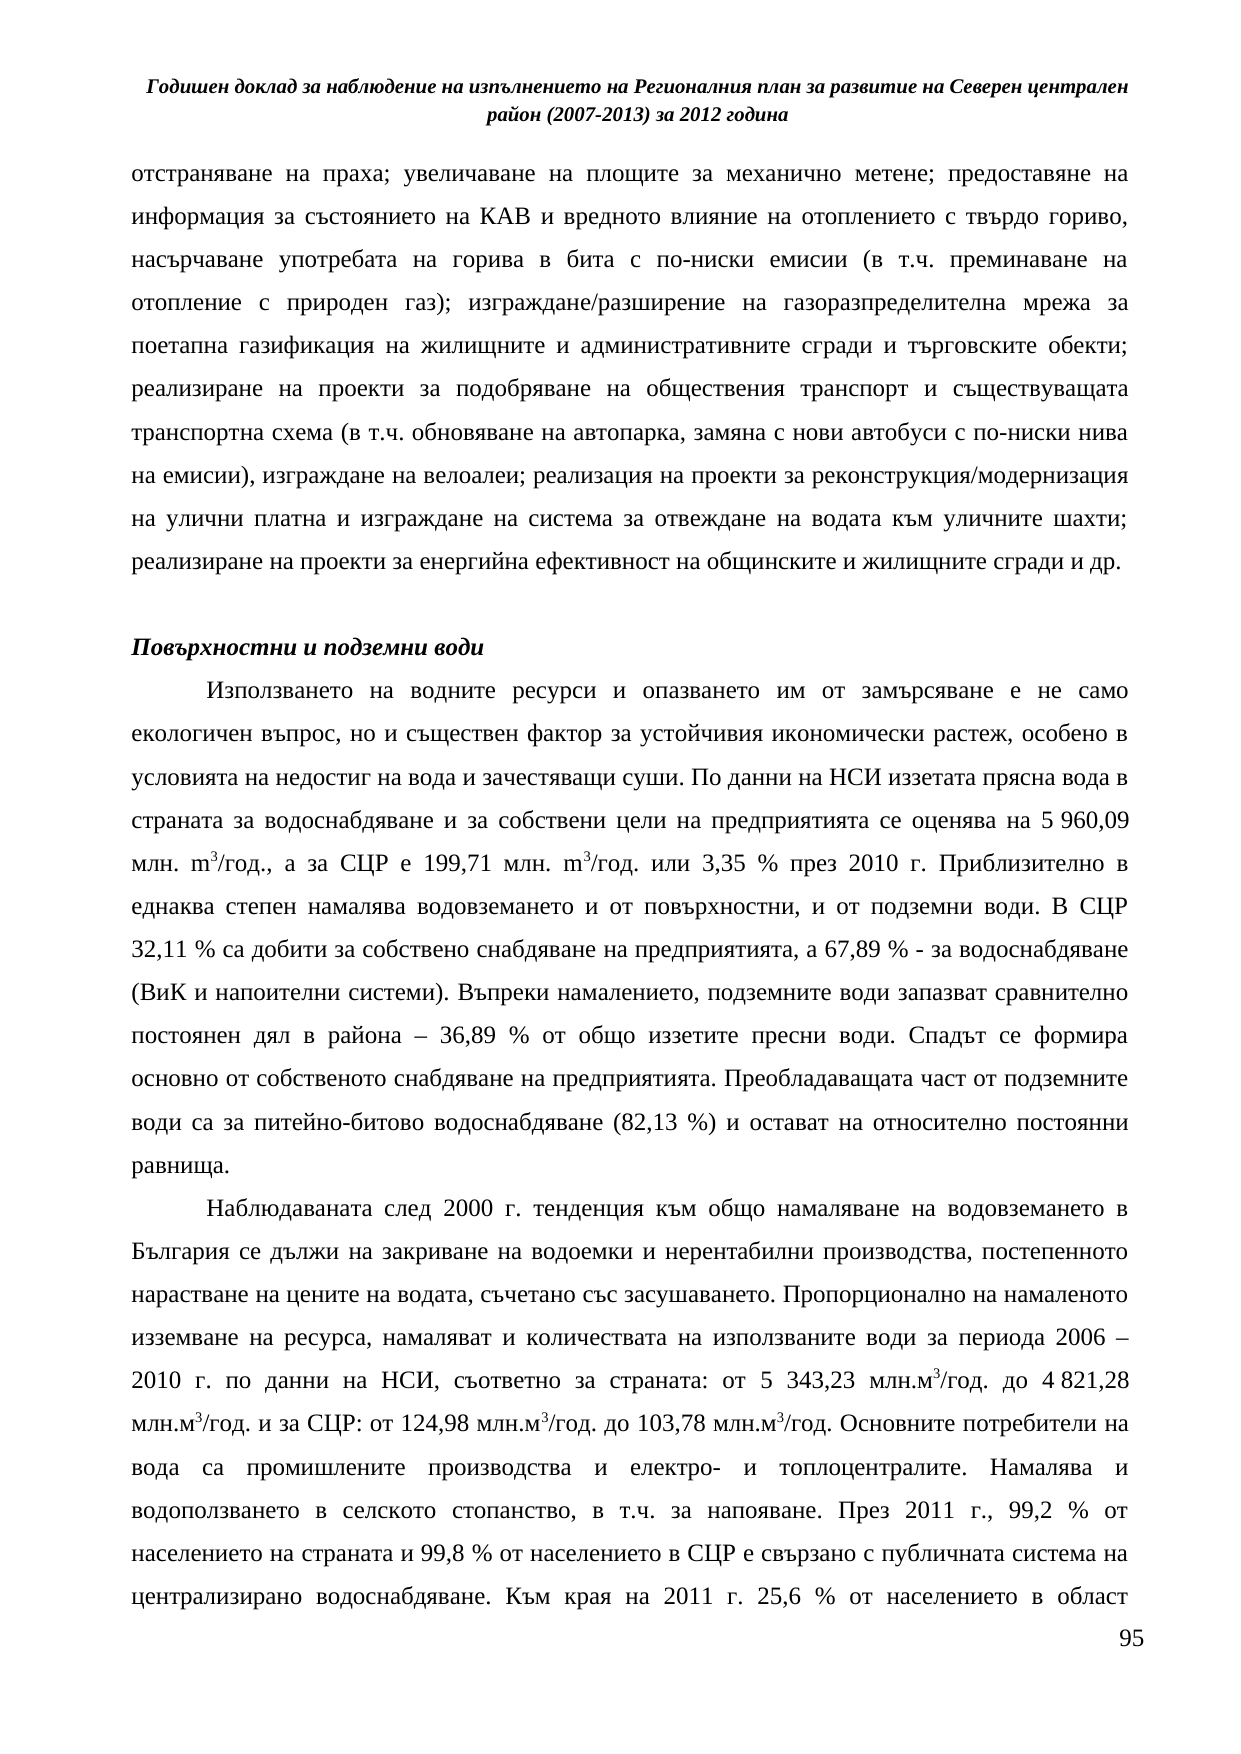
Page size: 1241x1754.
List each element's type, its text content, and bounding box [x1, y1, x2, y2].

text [131, 158, 1129, 575]
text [131, 1193, 1129, 1610]
text Използването на водните ресурси и опазването им от замърсяване е не само екологичен въпрос, но и съществен фактор за устойчивия икономически растеж, особено в условията на недостиг на вода и зачестяващи суши. По данни на НСИ иззетата прясна вода в страната за водоснабдяване и за собствени цели на предприятията се оценява на 5 960,09 млн. m3/год., а за СЦР е 199,71 млн. m3/год. или 3,35 % през 2010 г. Приблизително в еднаква степен намалява водовземането и от повърхностни, и от подземни води. В СЦР 32,11 % са добити за собствено снабдяване на предприятията, а 67,89 % - за водоснабдяване (ВиК и напоителни системи). Въпреки намалението, подземните води запазват сравнително постоянен дял в района – 36,89 % от общо иззетите пресни води. Спадът се формира основно от собственото снабдяване на предприятията. Преобладаващата част от подземните води са за питейно-битово водоснабдяване (82,13 %) и остават на относително постоянни равнища. [131, 675, 1129, 1178]
text Повърхностни и подземни води [131, 632, 1129, 661]
